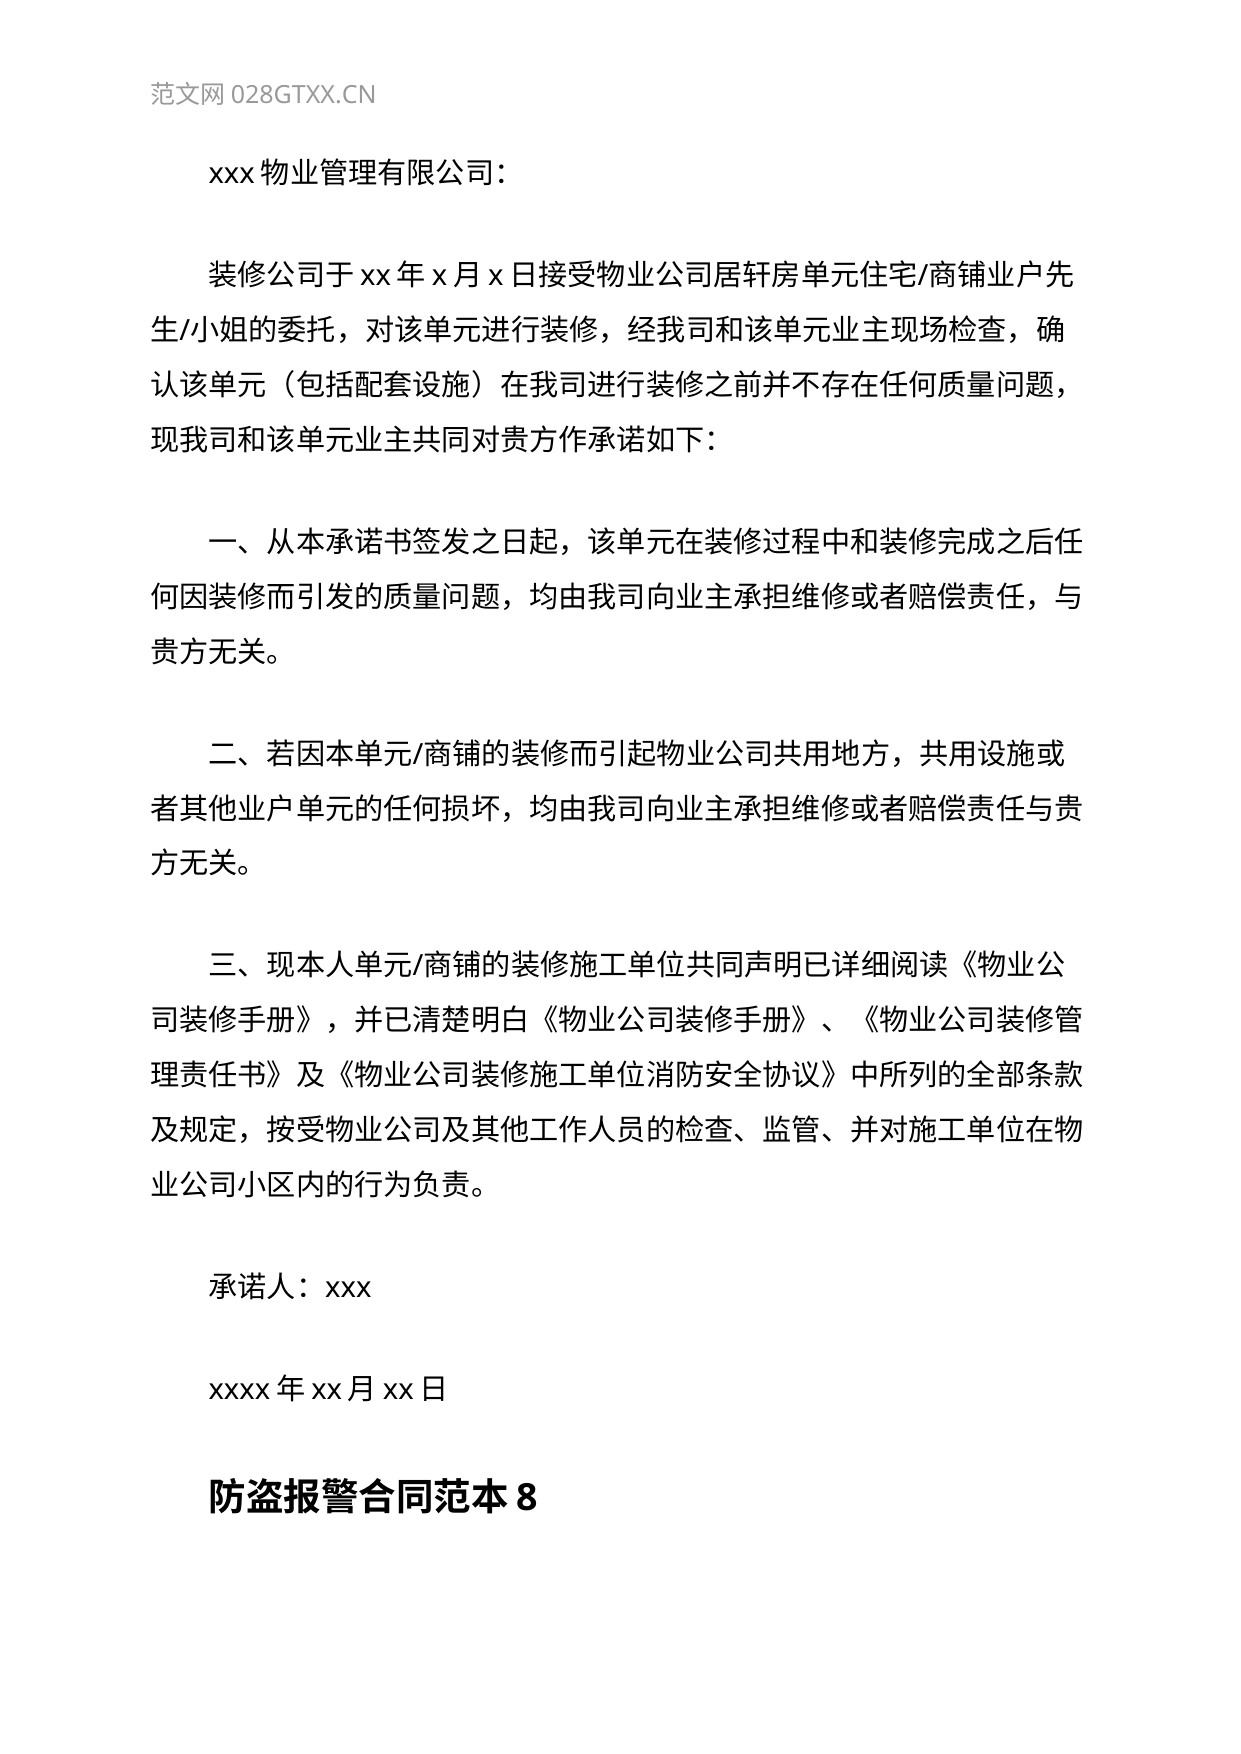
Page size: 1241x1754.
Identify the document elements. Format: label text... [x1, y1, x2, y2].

text 防盗报警合同范本8 [150, 1467, 1090, 1522]
text 承诺人：xxx [150, 1263, 1090, 1306]
text 二、若因本单元/商铺的装修而引起物业公司共用地方，共用设施或者其他业户单元的任何损坏，均由我司向业主承担维修或者赔偿责任与贵方无关。 [150, 730, 1090, 882]
text xxxx年xx月xx日 [150, 1365, 1090, 1408]
text xxx物业管理有限公司： [150, 150, 1090, 192]
text 装修公司于xx年x月x日接受物业公司居轩房单元住宅/商铺业户先生/小姐的委托，对该单元进行装修，经我司和该单元业主现场检查，确认该单元（包括配套设施）在我司进行装修之前并不存在任何质量问题，现我司和该单元业主共同对贵方作承诺如下： [150, 252, 1090, 459]
text 三、现本人单元/商铺的装修施工单位共同声明已详细阅读《物业公司装修手册》，并已清楚明白《物业公司装修手册》、《物业公司装修管理责任书》及《物业公司装修施工单位消防安全协议》中所列的全部条款及规定，按受物业公司及其他工作人员的检查、监管、并对施工单位在物业公司小区内的行为负责。 [150, 942, 1090, 1204]
text 一、从本承诺书签发之日起，该单元在装修过程中和装修完成之后任何因装修而引发的质量问题，均由我司向业主承担维修或者赔偿责任，与贵方无关。 [150, 519, 1090, 671]
